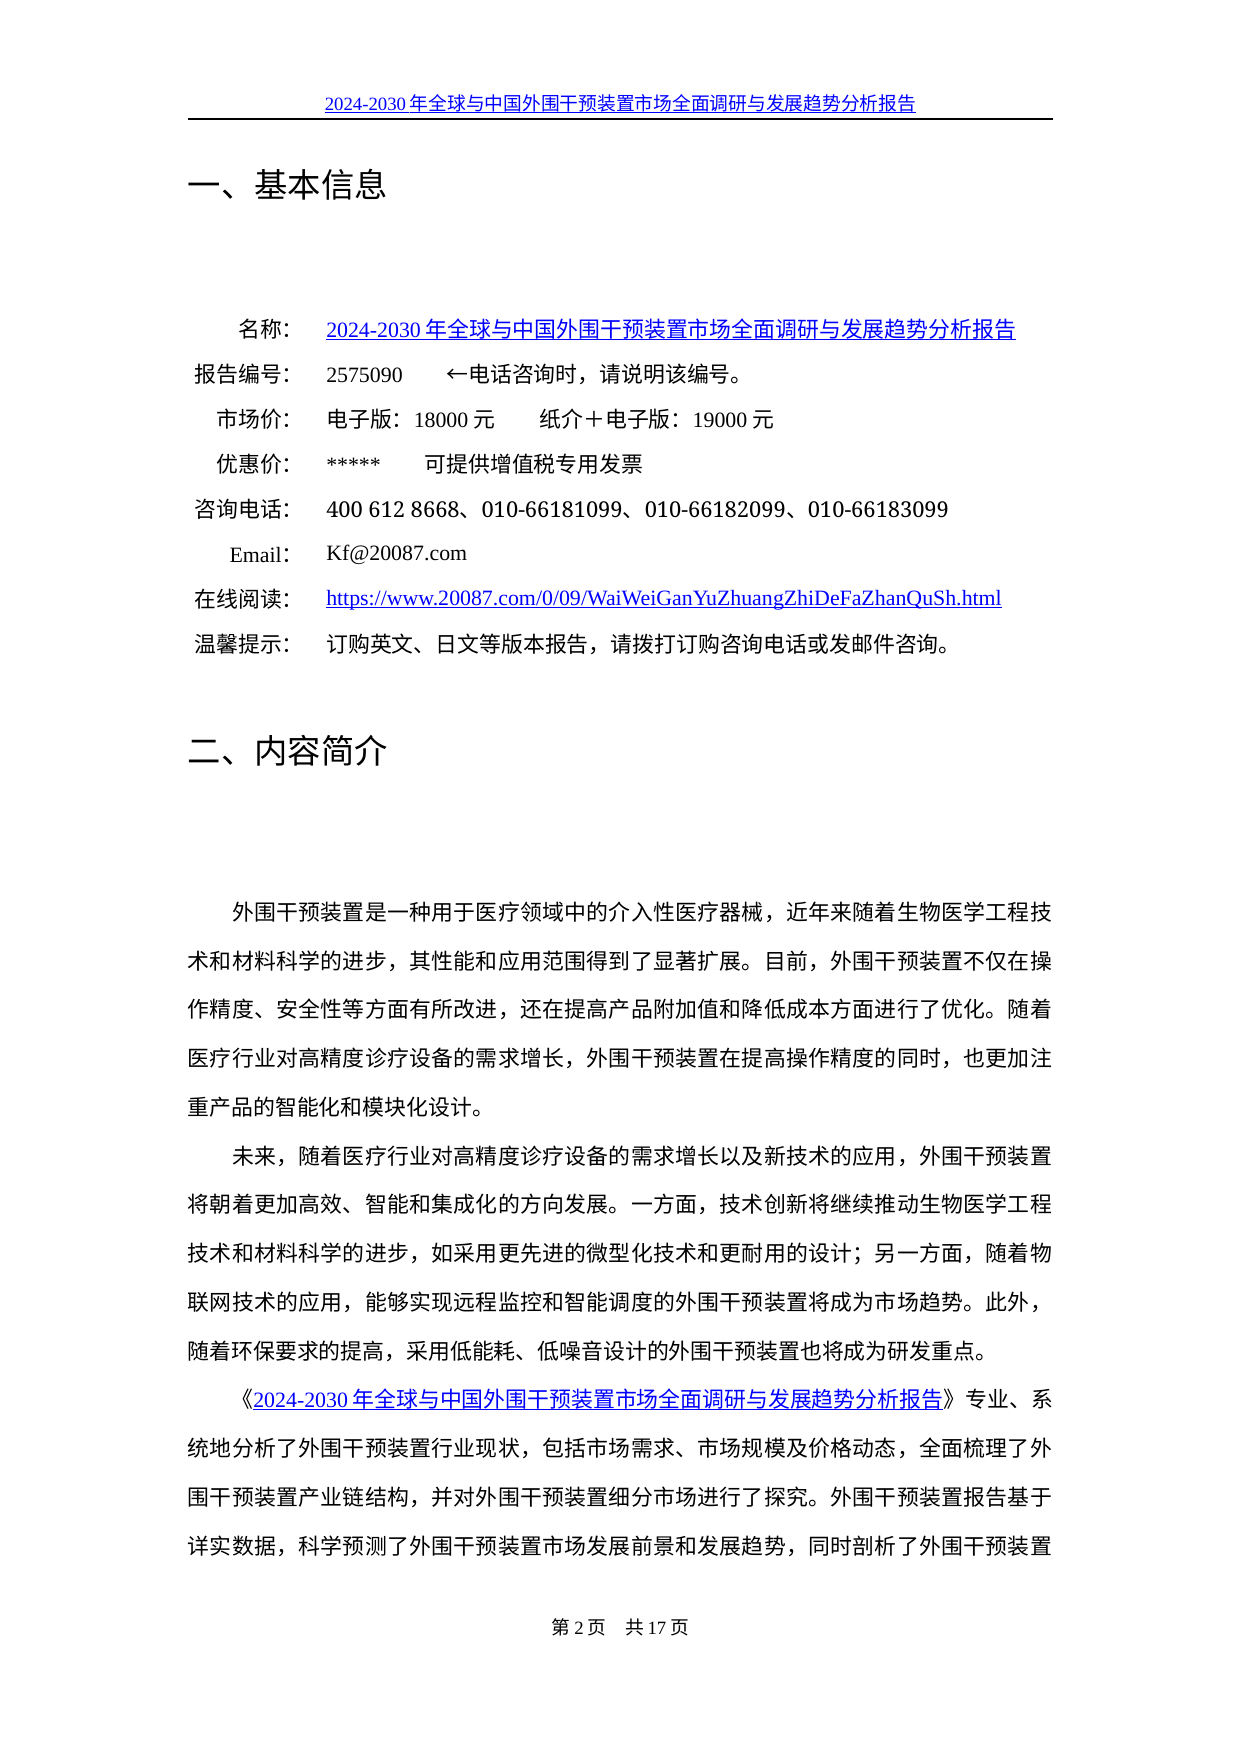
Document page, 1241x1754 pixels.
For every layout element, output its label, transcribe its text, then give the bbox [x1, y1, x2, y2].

table_header 2024-2030年全球与中国外围干预装置市场全面调研与发展趋势分析报告 [315, 312, 1073, 357]
table_cell 市场价： [167, 402, 315, 447]
table_cell Email： [167, 537, 315, 582]
table_cell 报告编号： [167, 357, 315, 402]
table_cell [315, 582, 1073, 627]
title 二、内容简介 [187, 717, 1053, 782]
table_cell 在线阅读： [167, 582, 315, 627]
table_cell 2575090 ←电话咨询时，请说明该编号。 [315, 357, 1073, 402]
table_cell 订购英文、日文等版本报告，请拨打订购咨询电话或发邮件咨询。 [315, 627, 1073, 672]
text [187, 894, 1053, 1561]
table_cell Kf@20087.com [315, 537, 1073, 582]
title 一、基本信息 [187, 150, 1053, 215]
table_cell 温馨提示： [167, 627, 315, 672]
table_cell 咨询电话： [167, 492, 315, 537]
table_cell 电子版：18000 元 纸介＋电子版：19000 元 [315, 402, 1073, 447]
table_header 名称： [167, 312, 315, 357]
table_cell 优惠价： [167, 447, 315, 492]
table_cell 400 612 8668、010-66181099、010-66182099、010-66183099 [315, 492, 1073, 537]
table_cell ***** 可提供增值税专用发票 [315, 447, 1073, 492]
